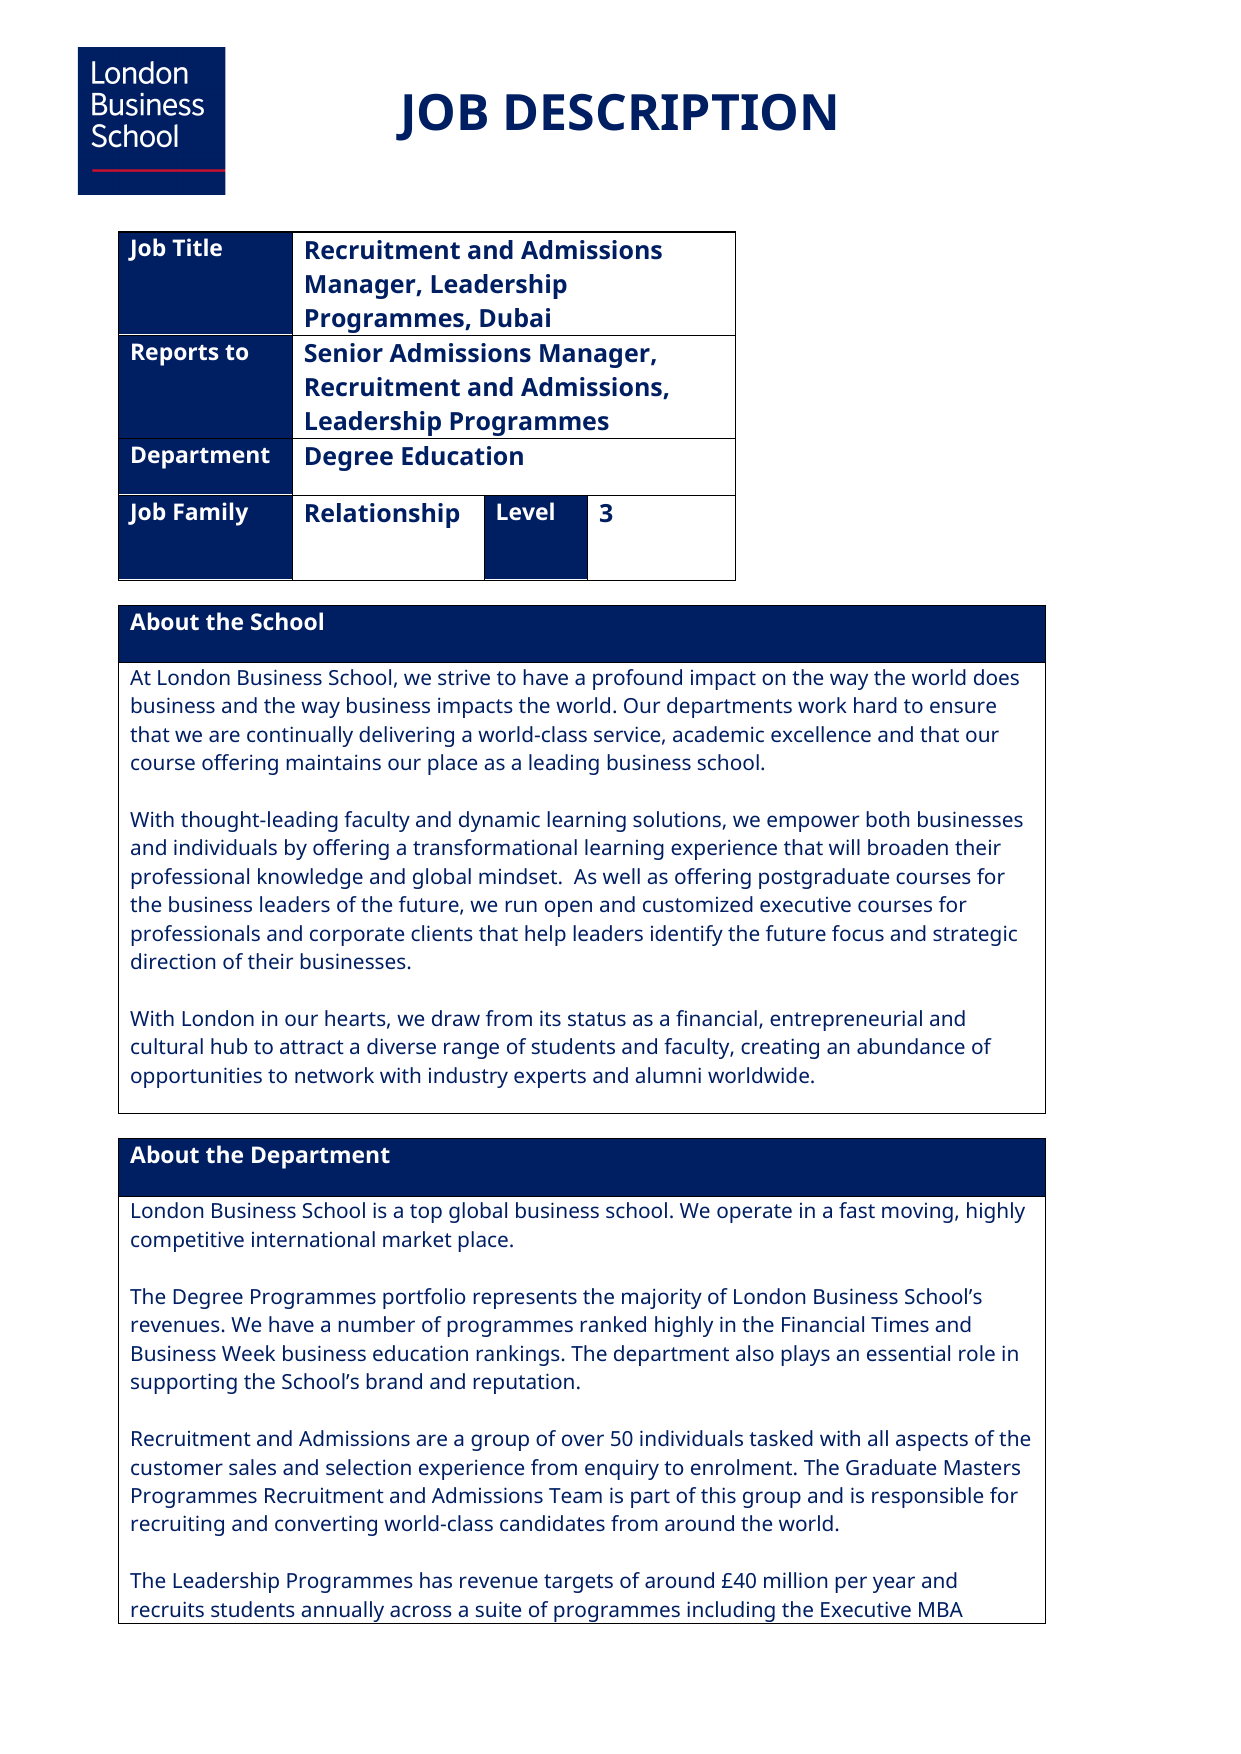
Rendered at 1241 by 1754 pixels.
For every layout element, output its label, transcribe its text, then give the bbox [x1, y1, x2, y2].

table_cell Relationship [293, 496, 484, 579]
table_header Recruitment and Admissions Manager, Leadership Programmes, Dubai [293, 233, 735, 334]
table_cell Level [485, 496, 587, 579]
table_cell Department [119, 439, 292, 494]
table_cell Senior Admissions Manager, Recruitment and Admissions, Leadership Programmes [293, 336, 735, 438]
table_header About the Department [119, 1139, 1045, 1196]
table_header About the School [119, 606, 1045, 662]
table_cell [119, 1197, 1045, 1623]
table_cell Reports to [119, 336, 292, 438]
table_cell Job Family [119, 496, 292, 579]
table_cell Degree Education [293, 439, 735, 494]
table_header Job Title [119, 233, 292, 334]
table_cell 3 [588, 496, 735, 579]
picture [77, 47, 226, 195]
table_cell At London Business School, we strive to have a profound impact on the way the world does business and the way business impacts the world. Our departments work hard to ensure that we are continually delivering a world-class service, academic excellence and that our course offering maintains our place as a leading business school. With thought-leading faculty and dynamic learning solutions, we empower both businesses and individuals by offering a transformational learning experience that will broaden their professional knowledge and global mindset. As well as offering postgraduate courses for the business leaders of the future, we run open and customized executive courses for professionals and corporate clients that help leaders identify the future focus and strategic direction of their businesses. With London in our hearts, we draw from its status as a financial, entrepreneurial and cultural hub to attract a diverse range of students and faculty, creating an abundance of opportunities to network with industry experts and alumni worldwide. [119, 663, 1045, 1113]
